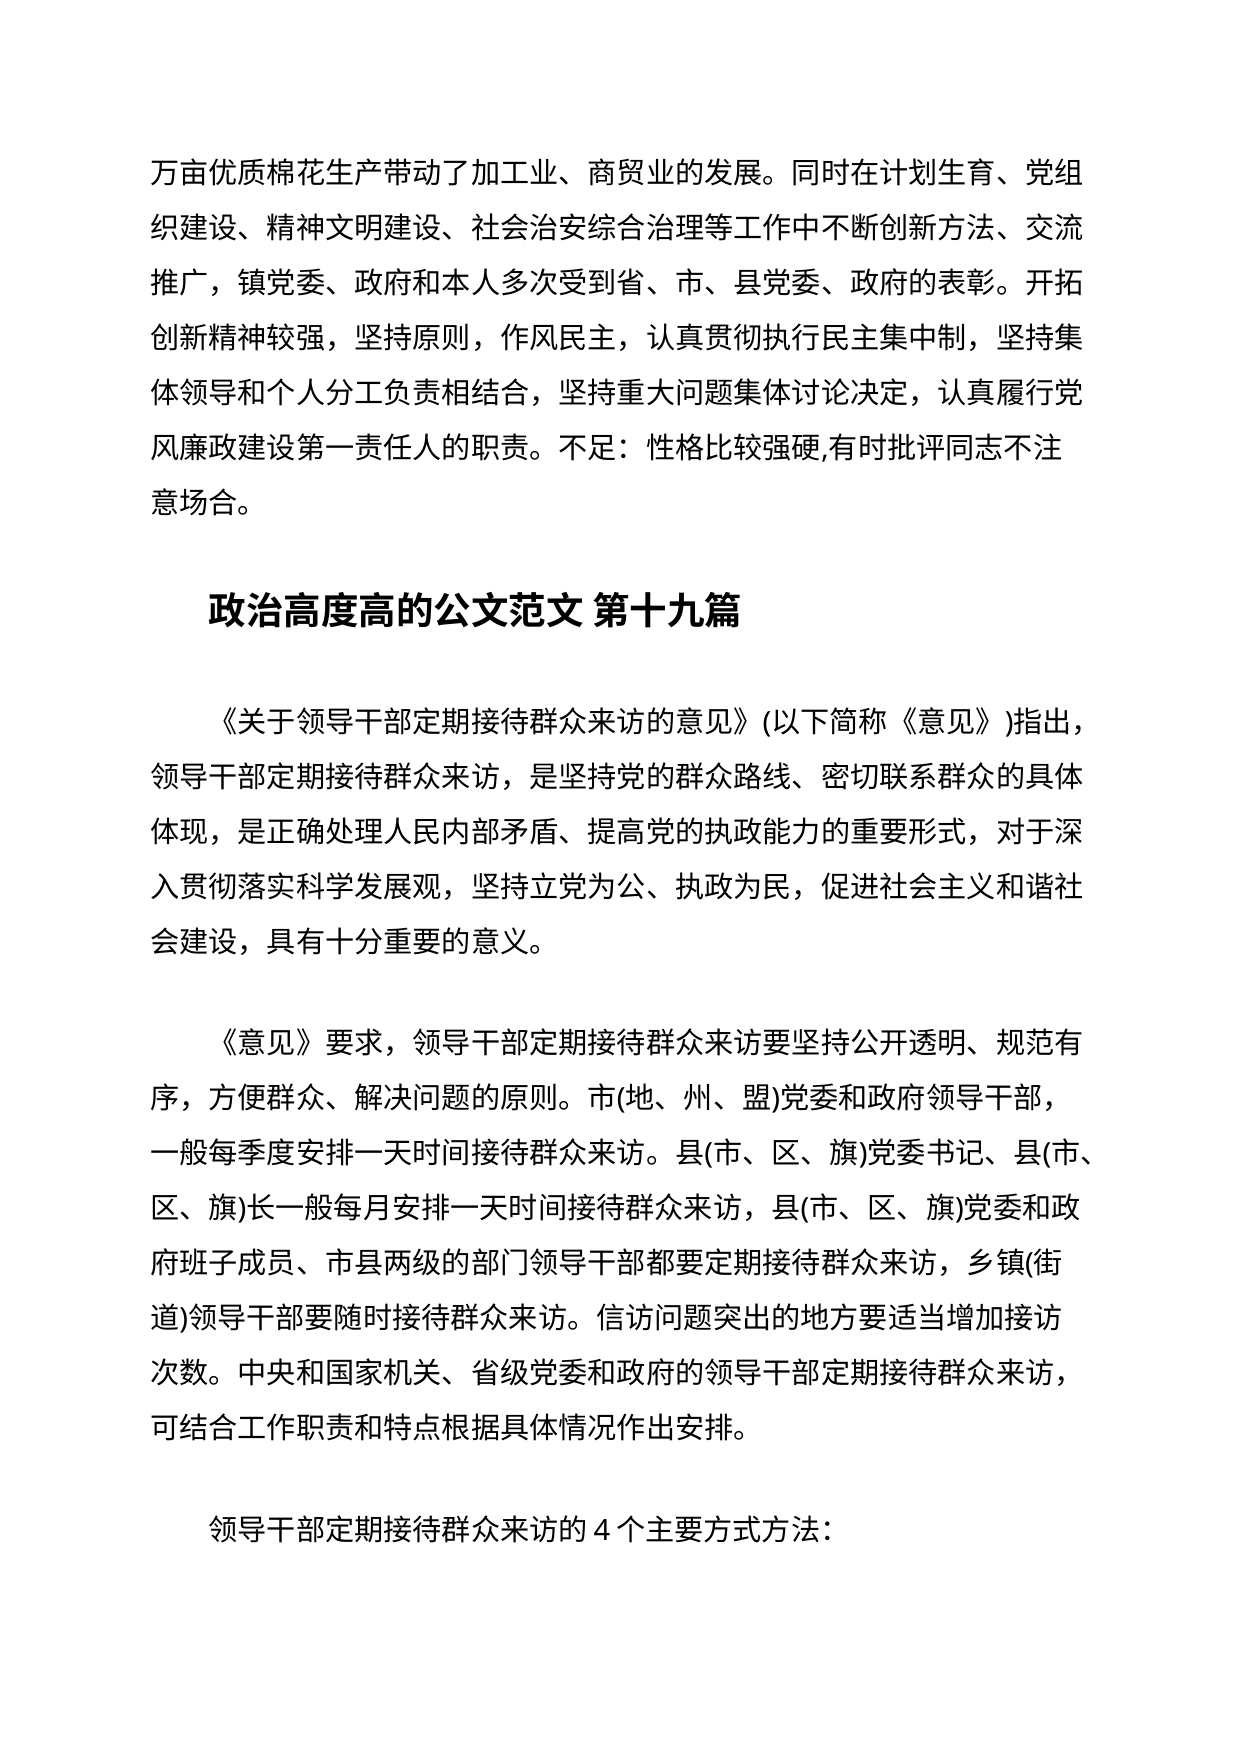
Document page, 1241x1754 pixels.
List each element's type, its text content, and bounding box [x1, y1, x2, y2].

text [150, 150, 1090, 522]
text 政治高度高的公文范文 第十九篇 [150, 581, 1090, 636]
text 领导干部定期接待群众来访的4个主要方式方法： [150, 1507, 1090, 1549]
text 《意见》要求，领导干部定期接待群众来访要坚持公开透明、规范有序，方便群众、解决问题的原则。市(地、州、盟)党委和政府领导干部，一般每季度安排一天时间接待群众来访。县(市、区、旗)党委书记、县(市、区、旗)长一般每月安排一天时间接待群众来访，县(市、区、旗)党委和政府班子成员、市县两级的部门领导干部都要定期接待群众来访，乡镇(街道)领导干部要随时接待群众来访。信访问题突出的地方要适当增加接访次数。中央和国家机关、省级党委和政府的领导干部定期接待群众来访，可结合工作职责和特点根据具体情况作出安排。 [150, 1020, 1090, 1447]
text 《关于领导干部定期接待群众来访的意见》(以下简称《意见》)指出，领导干部定期接待群众来访，是坚持党的群众路线、密切联系群众的具体体现，是正确处理人民内部矛盾、提高党的执政能力的重要形式，对于深入贯彻落实科学发展观，坚持立党为公、执政为民，促进社会主义和谐社会建设，具有十分重要的意义。 [150, 699, 1090, 961]
